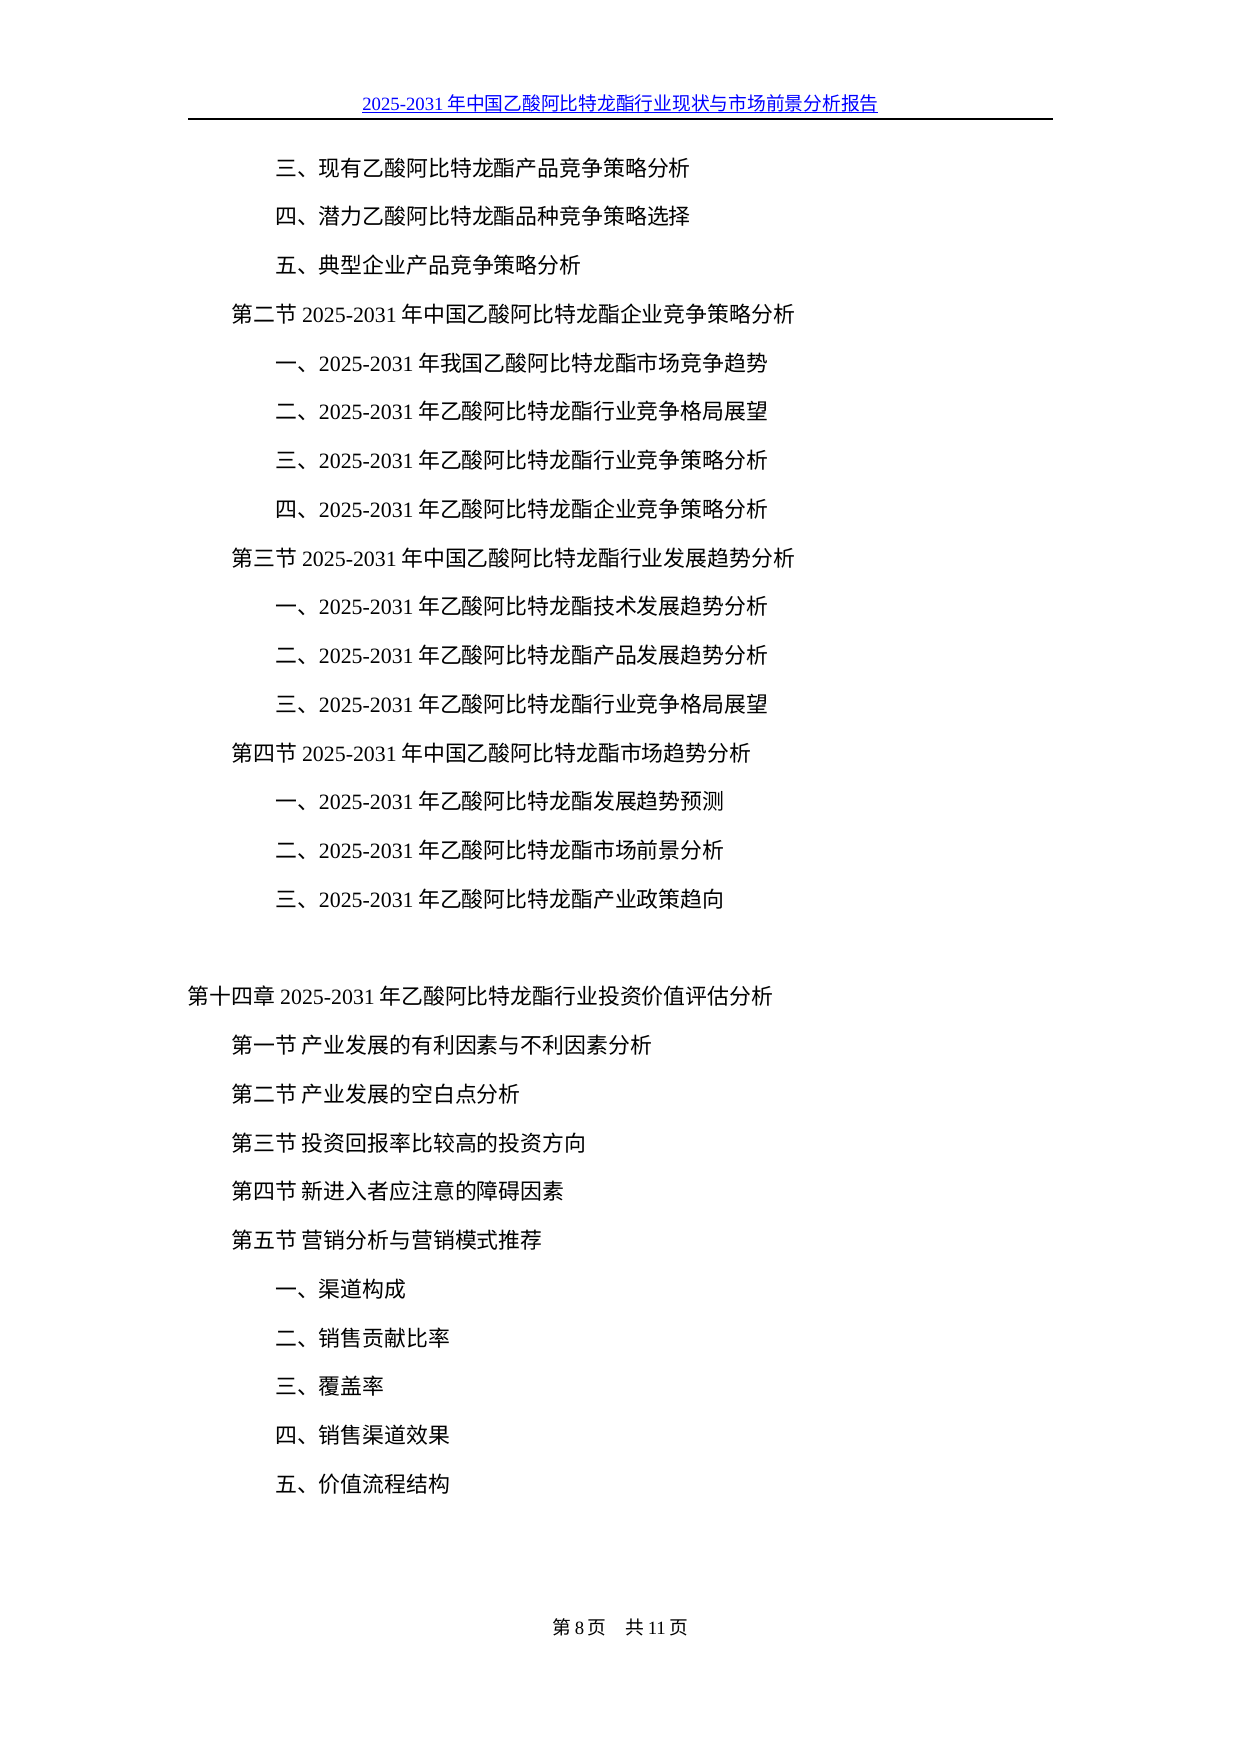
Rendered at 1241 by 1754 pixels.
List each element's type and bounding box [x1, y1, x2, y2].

text [187, 150, 1053, 1499]
